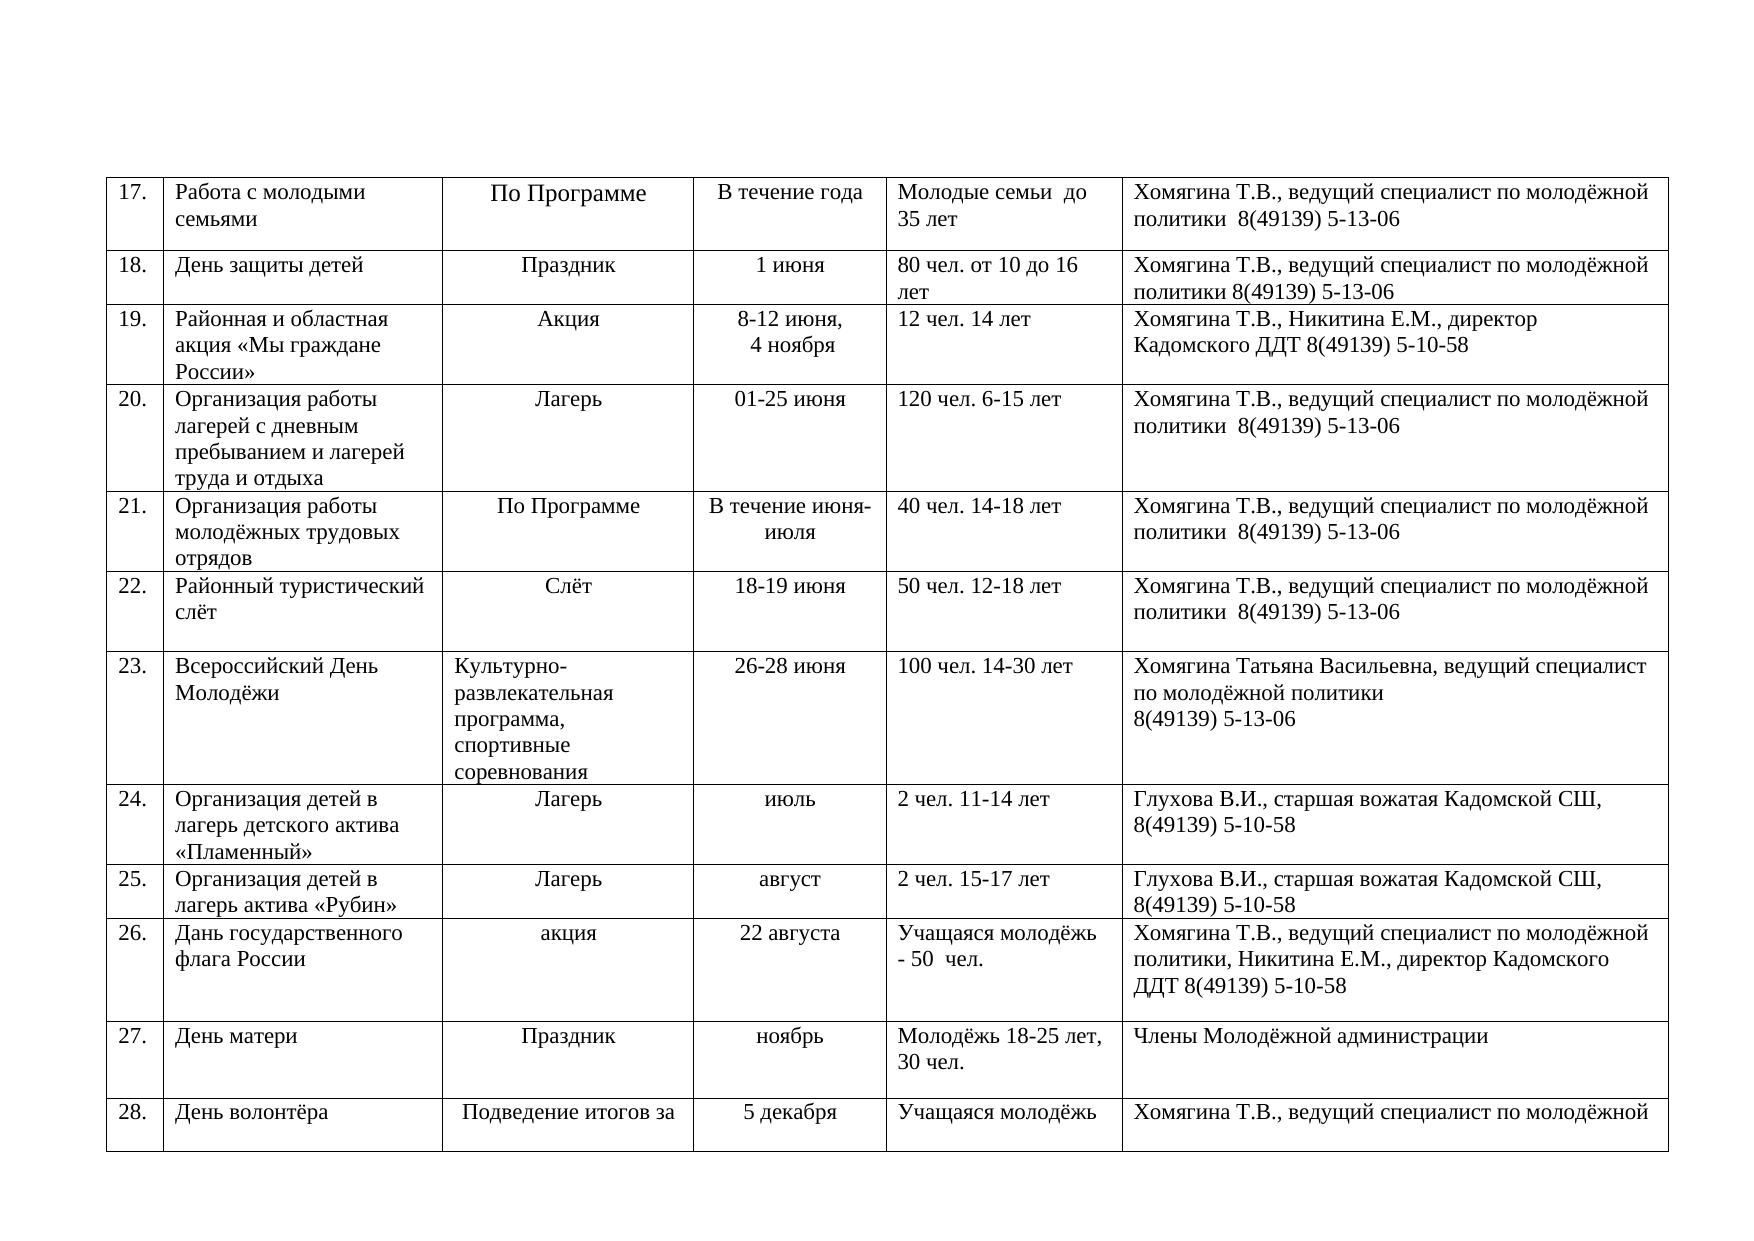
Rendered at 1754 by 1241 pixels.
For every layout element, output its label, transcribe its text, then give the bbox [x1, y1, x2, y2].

table_cell Районная и областная акция «Мы граждане России» [164, 305, 442, 384]
table_cell Организация детей в лагерь детского актива «Пламенный» [164, 785, 442, 864]
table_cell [887, 1099, 1122, 1151]
table_cell Акция [443, 305, 693, 384]
table_cell Всероссийский День Молодёжи [164, 652, 442, 784]
table_cell 2 чел. 15-17 лет [887, 865, 1122, 918]
table_cell Организация детей в лагерь актива «Рубин» [164, 865, 442, 918]
table_cell 23. [107, 652, 163, 784]
table_cell 18-19 июня [694, 572, 886, 651]
table_cell Культурно-развлекательная программа, спортивные соревнования [443, 652, 693, 784]
table_cell Хомягина Т.В., Никитина Е.М., директор Кадомского ДДТ 8(49139) 5-10-58 [1123, 305, 1668, 384]
table_cell 120 чел. 6-15 лет [887, 385, 1122, 491]
table_cell Молодые семьи до 35 лет [887, 178, 1122, 250]
table_cell Учащаяся молодёжь - 50 чел. [887, 919, 1122, 1021]
table_cell 21. [107, 492, 163, 571]
table_cell Члены Молодёжной администрации [1123, 1022, 1668, 1097]
table_cell Хомягина Т.В., ведущий специалист по молодёжной политики 8(49139) 5-13-06 [1123, 385, 1668, 491]
table_cell 20. [107, 385, 163, 491]
table_cell 50 чел. 12-18 лет [887, 572, 1122, 651]
table_cell 80 чел. от 10 до 16 лет [887, 251, 1122, 304]
table_cell 22. [107, 572, 163, 651]
table_cell июль [694, 785, 886, 864]
table_cell 1 июня [694, 251, 886, 304]
table_cell Хомягина Т.В., ведущий специалист по молодёжной политики 8(49139) 5-13-06 [1123, 492, 1668, 571]
table_cell ноябрь [694, 1022, 886, 1097]
table_cell Хомягина Т.В., ведущий специалист по молодёжной политики 8(49139) 5-13-06 [1123, 572, 1668, 651]
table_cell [1123, 178, 1668, 250]
table_cell 40 чел. 14-18 лет [887, 492, 1122, 571]
table_cell 19. [107, 305, 163, 384]
table_cell 28. [107, 1099, 163, 1151]
table_cell 12 чел. 14 лет [887, 305, 1122, 384]
table_cell Праздник [443, 1022, 693, 1097]
table_cell Хомягина Татьяна Васильевна, ведущий специалист по молодёжной политики 8(49139) 5-13-06 [1123, 652, 1668, 784]
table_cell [443, 1099, 693, 1151]
table_cell 18. [107, 251, 163, 304]
table_cell 100 чел. 14-30 лет [887, 652, 1122, 784]
table_cell 24. [107, 785, 163, 864]
table_cell По Программе [443, 492, 693, 571]
table_cell 22 августа [694, 919, 886, 1021]
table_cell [1123, 1099, 1668, 1151]
table_cell По Программе [443, 178, 693, 250]
table_cell акция [443, 919, 693, 1021]
table_cell Районный туристический слёт [164, 572, 442, 651]
table_cell Организация работы лагерей с дневным пребыванием и лагерей труда и отдыха [164, 385, 442, 491]
table_cell Глухова В.И., старшая вожатая Кадомской СШ, 8(49139) 5-10-58 [1123, 785, 1668, 864]
table_cell Слёт [443, 572, 693, 651]
table_cell В течение года [694, 178, 886, 250]
table_cell Дань государственного флага России [164, 919, 442, 1021]
table_cell 26-28 июня [694, 652, 886, 784]
table_cell 17. [107, 178, 163, 250]
table_cell Праздник [443, 251, 693, 304]
table_cell Лагерь [443, 865, 693, 918]
table_cell День матери [164, 1022, 442, 1097]
table_cell День волонтёра [164, 1099, 442, 1151]
table_cell 01-25 июня [694, 385, 886, 491]
table_cell 27. [107, 1022, 163, 1097]
table_cell 26. [107, 919, 163, 1021]
table_cell 2 чел. 11-14 лет [887, 785, 1122, 864]
table_cell Глухова В.И., старшая вожатая Кадомской СШ, 8(49139) 5-10-58 [1123, 865, 1668, 918]
table_cell День защиты детей [164, 251, 442, 304]
table_cell Лагерь [443, 385, 693, 491]
table_cell 5 декабря [694, 1099, 886, 1151]
table_cell Хомягина Т.В., ведущий специалист по молодёжной политики, Никитина Е.М., директор Кадомского ДДТ 8(49139) 5-10-58 [1123, 919, 1668, 1021]
table_cell Организация работы молодёжных трудовых отрядов [164, 492, 442, 571]
table_cell Работа с молодыми семьями [164, 178, 442, 250]
table_cell 8-12 июня, 4 ноября [694, 305, 886, 384]
table_cell август [694, 865, 886, 918]
table_cell Лагерь [443, 785, 693, 864]
table_cell Молодёжь 18-25 лет, 30 чел. [887, 1022, 1122, 1097]
table_cell 25. [107, 865, 163, 918]
table_cell В течение июня-июля [694, 492, 886, 571]
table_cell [1123, 251, 1668, 304]
